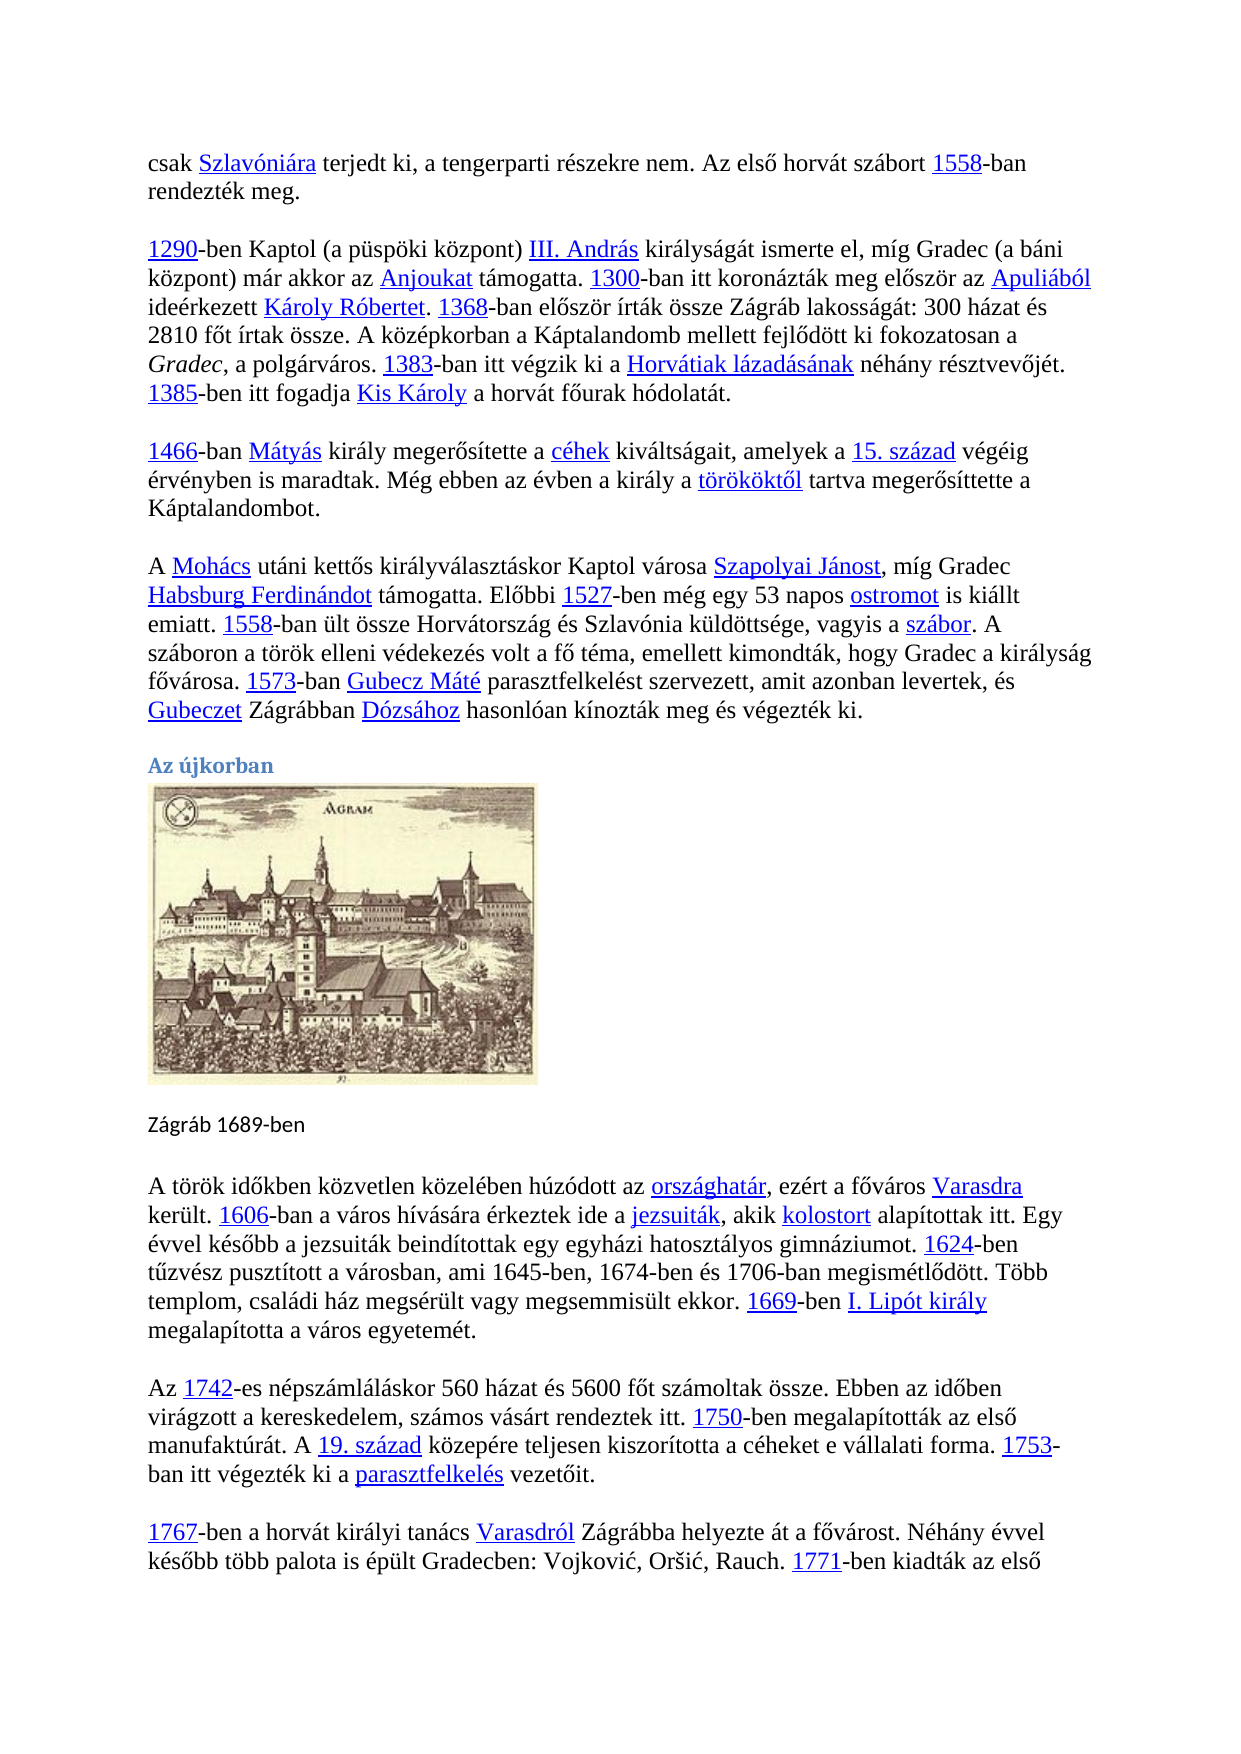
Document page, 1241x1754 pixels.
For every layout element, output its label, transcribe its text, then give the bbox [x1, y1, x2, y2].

text A Mohács utáni kettős királyválasztáskor Kaptol városa Szapolyai Jánost, míg Gradec Habsburg Ferdinándot támogatta. Előbbi 1527-ben még egy 53 napos ostromot is kiállt emiatt. 1558-ban ült össze Horvátország és Szlavónia küldöttsége, vagyis a szábor. A száboron a török elleni védekezés volt a fő téma, emellett kimondták, hogy Gradec a királyság fővárosa. 1573-ban Gubecz Máté parasztfelkelést szervezett, amit azonban levertek, és Gubeczet Zágrábban Dózsához hasonlóan kínozták meg és végezték ki. [148, 551, 1093, 724]
text Az 1742-es népszámláláskor 560 házat és 5600 főt számoltak össze. Ebben az időben virágzott a kereskedelem, számos vásárt rendeztek itt. 1750-ben megalapították az első manufaktúrát. A 19. század közepére teljesen kiszorította a céheket e vállalati forma. 1753-ban itt végezték ki a parasztfelkelés vezetőit. [148, 1373, 1093, 1488]
text Zágráb 1689-ben [148, 1110, 1093, 1138]
subtitle Az újkorban [148, 753, 1093, 779]
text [148, 1517, 1093, 1574]
text 1290-ben Kaptol (a püspöki központ) III. András királyságát ismerte el, míg Gradec (a báni központ) már akkor az Anjoukat támogatta. 1300-ban itt koronázták meg először az Apuliából ideérkezett Károly Róbertet. 1368-ban először írták össze Zágráb lakosságát: 300 házat és 2810 főt írtak össze. A középkorban a Káptalandomb mellett fejlődött ki fokozatosan a Gradec, a polgárváros. 1383-ban itt végzik ki a Horvátiak lázadásának néhány résztvevőjét. 1385-ben itt fogadja Kis Károly a horvát főurak hódolatát. [148, 234, 1093, 407]
text 1466-ban Mátyás király megerősítette a céhek kiváltságait, amelyek a 15. század végéig érvényben is maradtak. Még ebben az évben a király a törököktől tartva megerősíttette a Káptalandombot. [148, 436, 1093, 522]
picture [147, 783, 539, 1085]
text A török időkben közvetlen közelében húzódott az országhatár, ezért a főváros Varasdra került. 1606-ban a város hívására érkeztek ide a jezsuiták, akik kolostort alapítottak itt. Egy évvel később a jezsuiták beindítottak egy egyházi hatosztályos gimnáziumot. 1624-ben tűzvész pusztított a városban, ami 1645-ben, 1674-ben és 1706-ban megismétlődött. Több templom, családi ház megsérült vagy megsemmisült ekkor. 1669-ben I. Lipót király megalapította a város egyetemét. [148, 1171, 1093, 1344]
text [148, 148, 1093, 205]
